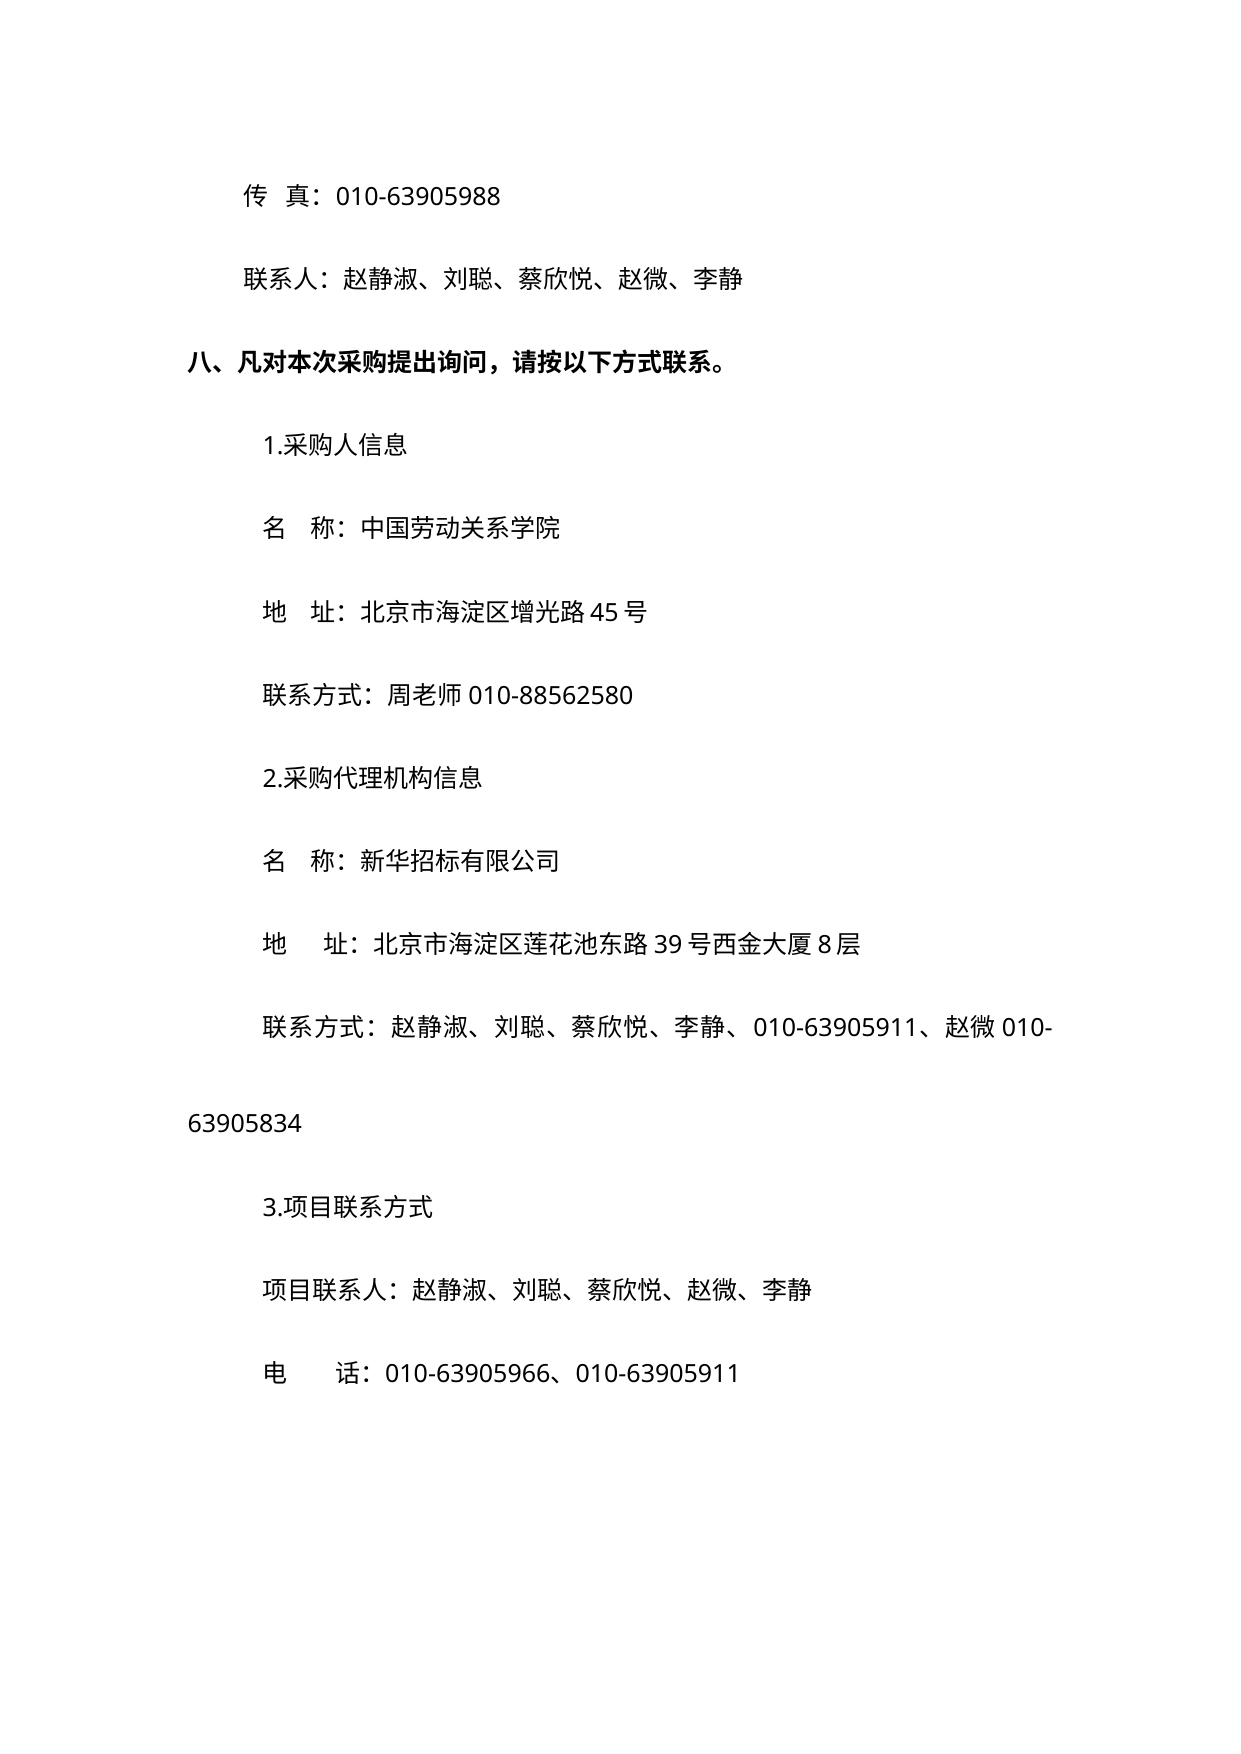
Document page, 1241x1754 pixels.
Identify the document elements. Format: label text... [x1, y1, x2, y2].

text 项目联系人：赵静淑、刘聪、蔡欣悦、赵微、李静 [187, 1256, 1053, 1321]
text 电 话：010-63905966、010-63905911 [187, 1339, 1053, 1404]
text 1.采购人信息 [187, 411, 1053, 476]
text 联系人：赵静淑、刘聪、蔡欣悦、赵微、李静 [187, 245, 1053, 310]
text 地 址：北京市海淀区莲花池东路39号西金大厦8层 [187, 910, 1053, 975]
text 八、凡对本次采购提出询问，请按以下方式联系。 [187, 328, 1053, 393]
text 名 称：中国劳动关系学院 [187, 494, 1053, 559]
text 地 址：北京市海淀区增光路45号 [187, 578, 1053, 643]
text 名 称：新华招标有限公司 [187, 827, 1053, 892]
text 联系方式：周老师 010-88562580 [187, 661, 1053, 726]
text 传 真：010-63905988 [187, 162, 1053, 227]
text 2.采购代理机构信息 [187, 744, 1053, 809]
text 联系方式：赵静淑、刘聪、蔡欣悦、李静、010-63905911、赵微010-63905834 [187, 993, 1053, 1156]
text 3.项目联系方式 [187, 1173, 1053, 1238]
